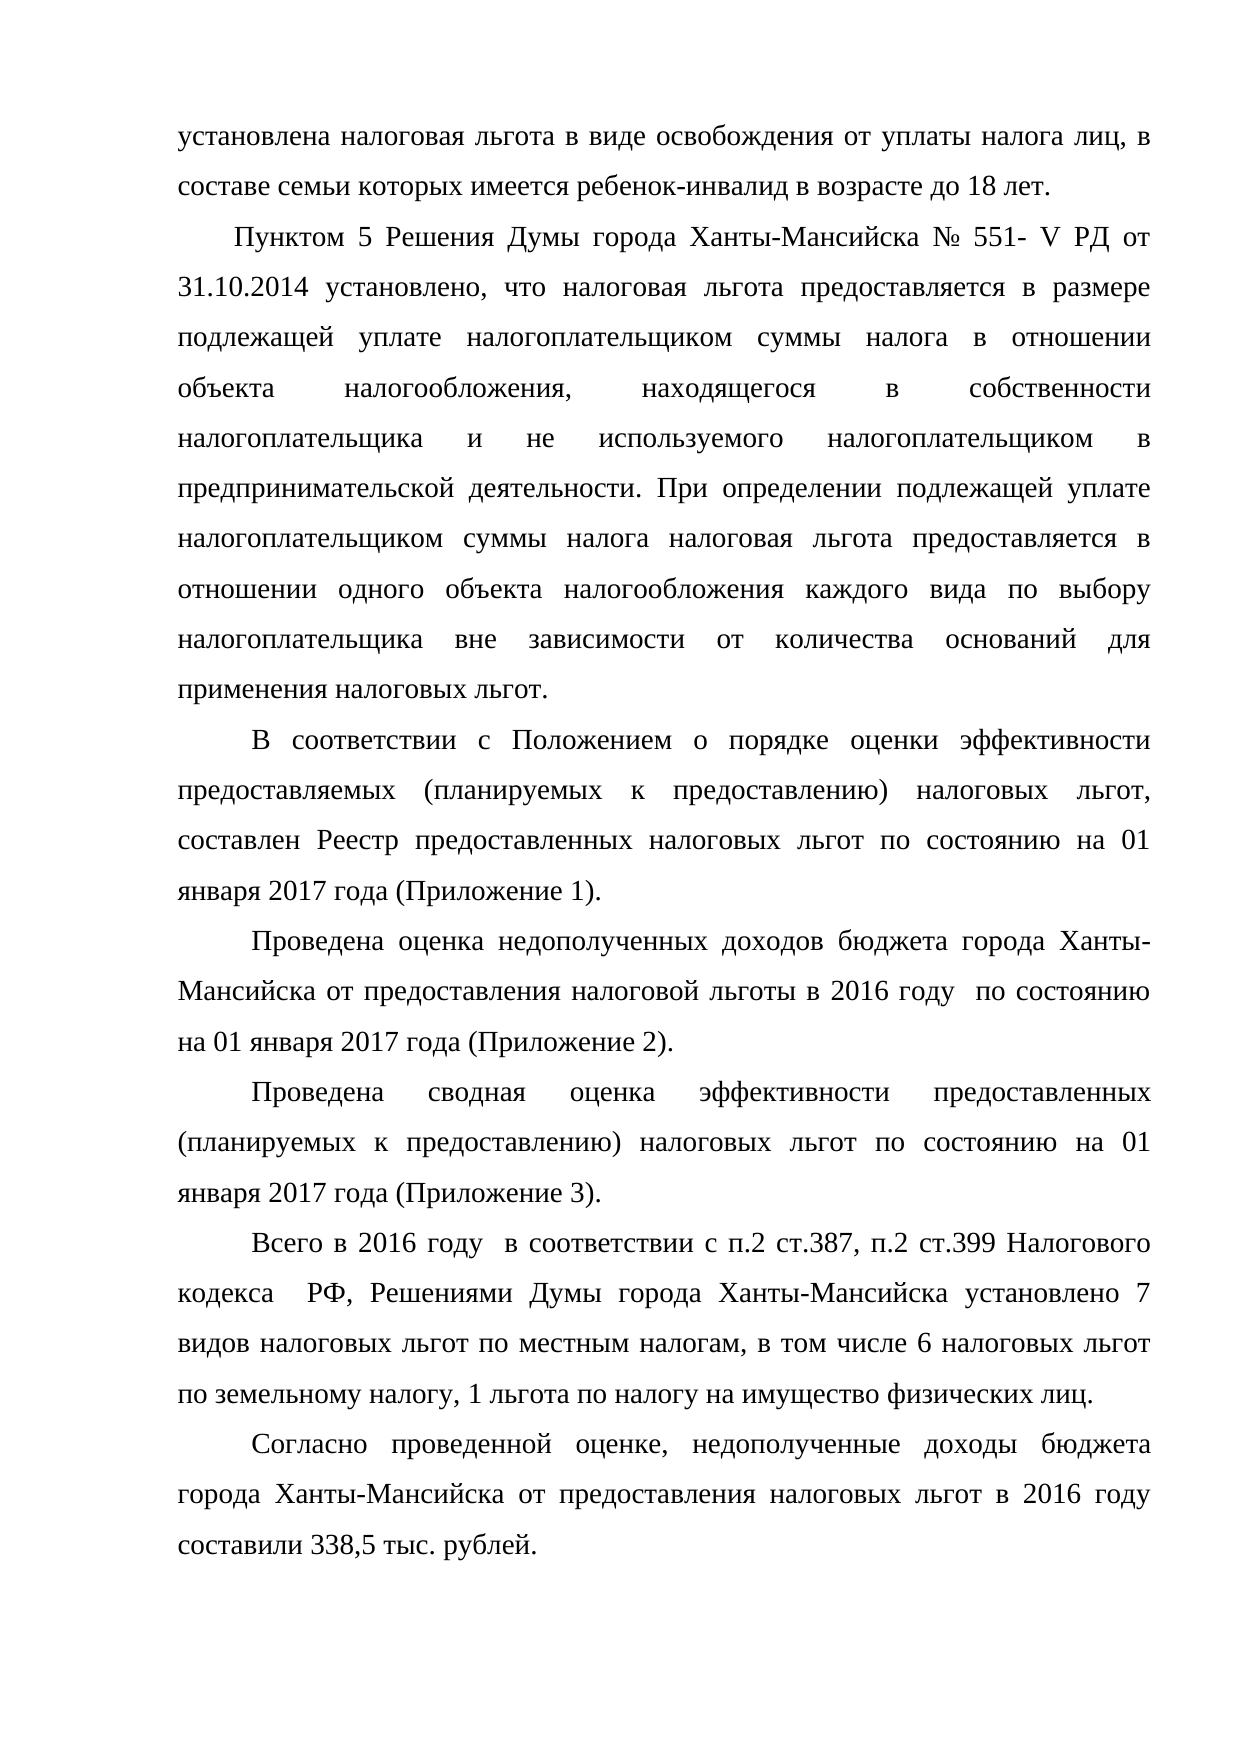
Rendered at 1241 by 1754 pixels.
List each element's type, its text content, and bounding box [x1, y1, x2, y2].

title В соответствии с Положением о порядке оценки эффективности предоставляемых (планируемых к предоставлению) налоговых льгот, составлен Реестр предоставленных налоговых льгот по состоянию на 01 января 2017 года (Приложение 1). [177, 722, 1152, 906]
title Проведена сводная оценка эффективности предоставленных (планируемых к предоставлению) налоговых льгот по состоянию на 01 января 2017 года (Приложение 3). [177, 1074, 1152, 1208]
text Пунктом 5 Решения Думы города Ханты-Мансийска № 551- V РД от 31.10.2014 установлено, что налоговая льгота предоставляется в размере подлежащей уплате налогоплательщиком суммы налога в отношении объекта налогообложения, находящегося в собственности налогоплательщика и не используемого налогоплательщиком в предпринимательской деятельности. При определении подлежащей уплате налогоплательщиком суммы налога налоговая льгота предоставляется в отношении одного объекта налогообложения каждого вида по выбору налогоплательщика вне зависимости от количества оснований для применения налоговых льгот. [177, 219, 1152, 705]
title Проведена оценка недополученных доходов бюджета города Ханты-Мансийска от предоставления налоговой льготы в 2016 году по состоянию на 01 января 2017 года (Приложение 2). [177, 923, 1152, 1057]
title Согласно проведенной оценке, недополученные доходы бюджета города Ханты-Мансийска от предоставления налоговых льгот в 2016 году составили 338,5 тыс. рублей. [177, 1426, 1152, 1560]
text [177, 118, 1152, 202]
title Всего в 2016 году в соответствии с п.2 ст.387, п.2 ст.399 Налогового кодекса РФ, Решениями Думы города Ханты-Мансийска установлено 7 видов налоговых льгот по местным налогам, в том числе 6 налоговых льгот по земельному налогу, 1 льгота по налогу на имущество физических лиц. [177, 1225, 1152, 1409]
